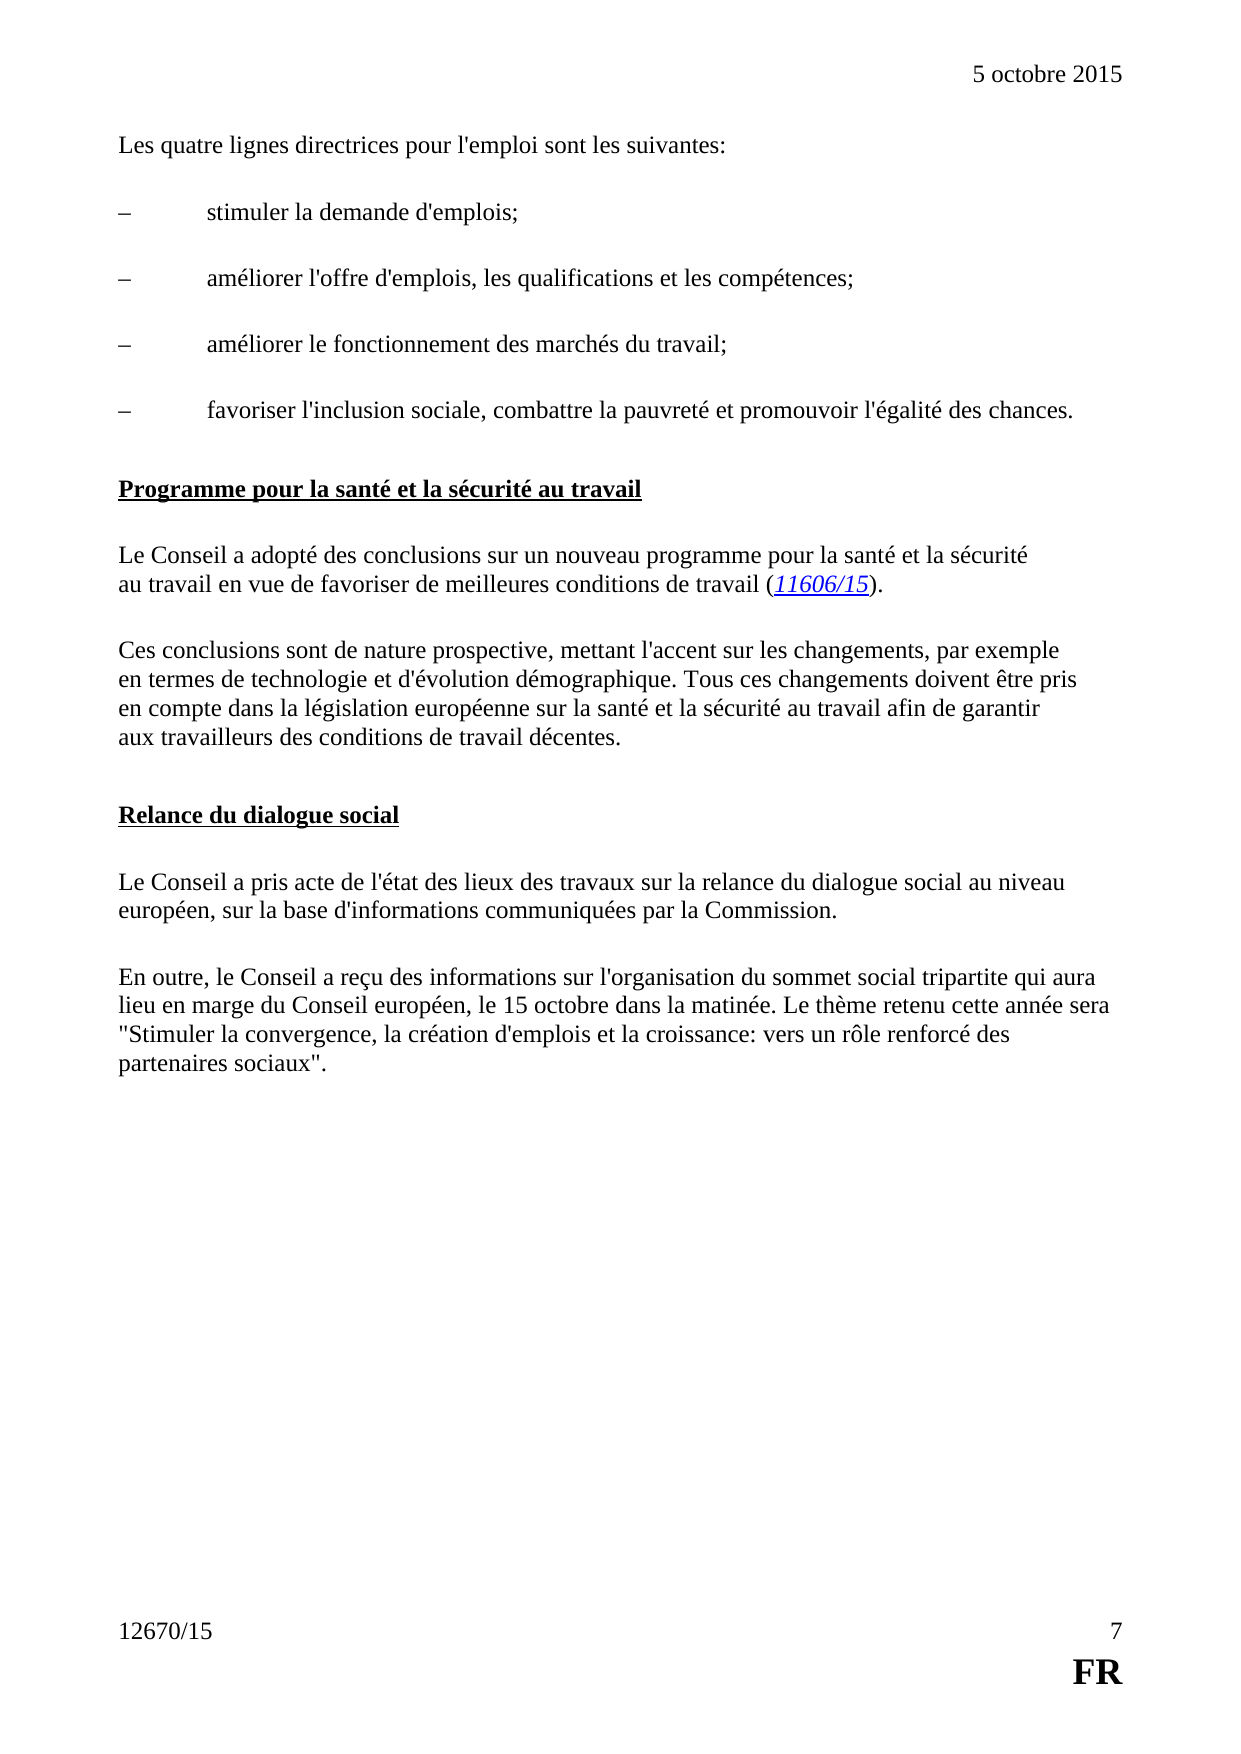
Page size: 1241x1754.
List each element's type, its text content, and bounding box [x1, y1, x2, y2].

text Programme pour la santé et la sécurité au travail [118, 474, 1122, 503]
text stimuler la demande d'emplois; [118, 197, 1122, 226]
text En outre, le Conseil a reçu des informations sur l'organisation du sommet social tripartite qui aura lieu en marge du Conseil européen, le 15 octobre dans la matinée. Le thème retenu cette année sera "Stimuler la convergence, la création d'emplois et la croissance: vers un rôle renforcé des partenaires sociaux". [118, 962, 1122, 1077]
text Les quatre lignes directrices pour l'emploi sont les suivantes: [118, 131, 1122, 159]
text améliorer le fonctionnement des marchés du travail; [118, 329, 1122, 358]
text Le Conseil a pris acte de l'état des lieux des travaux sur la relance du dialogue social au niveau européen, sur la base d'informations communiquées par la Commission. [118, 867, 1122, 924]
text Ces conclusions sont de nature prospective, mettant l'accent sur les changements, par exemple en termes de technologie et d'évolution démographique. Tous ces changements doivent être pris en compte dans la législation européenne sur la santé et la sécurité au travail afin de garantir aux travailleurs des conditions de travail décentes. [118, 636, 1122, 751]
text Relance du dialogue social [118, 801, 1122, 829]
text favoriser l'inclusion sociale, combattre la pauvreté et promouvoir l'égalité des chances. [118, 396, 1122, 424]
text améliorer l'offre d'emplois, les qualifications et les compétences; [118, 263, 1122, 292]
text Le Conseil a adopté des conclusions sur un nouveau programme pour la santé et la sécurité au travail en vue de favoriser de meilleures conditions de travail (11606/15). [118, 541, 1122, 598]
